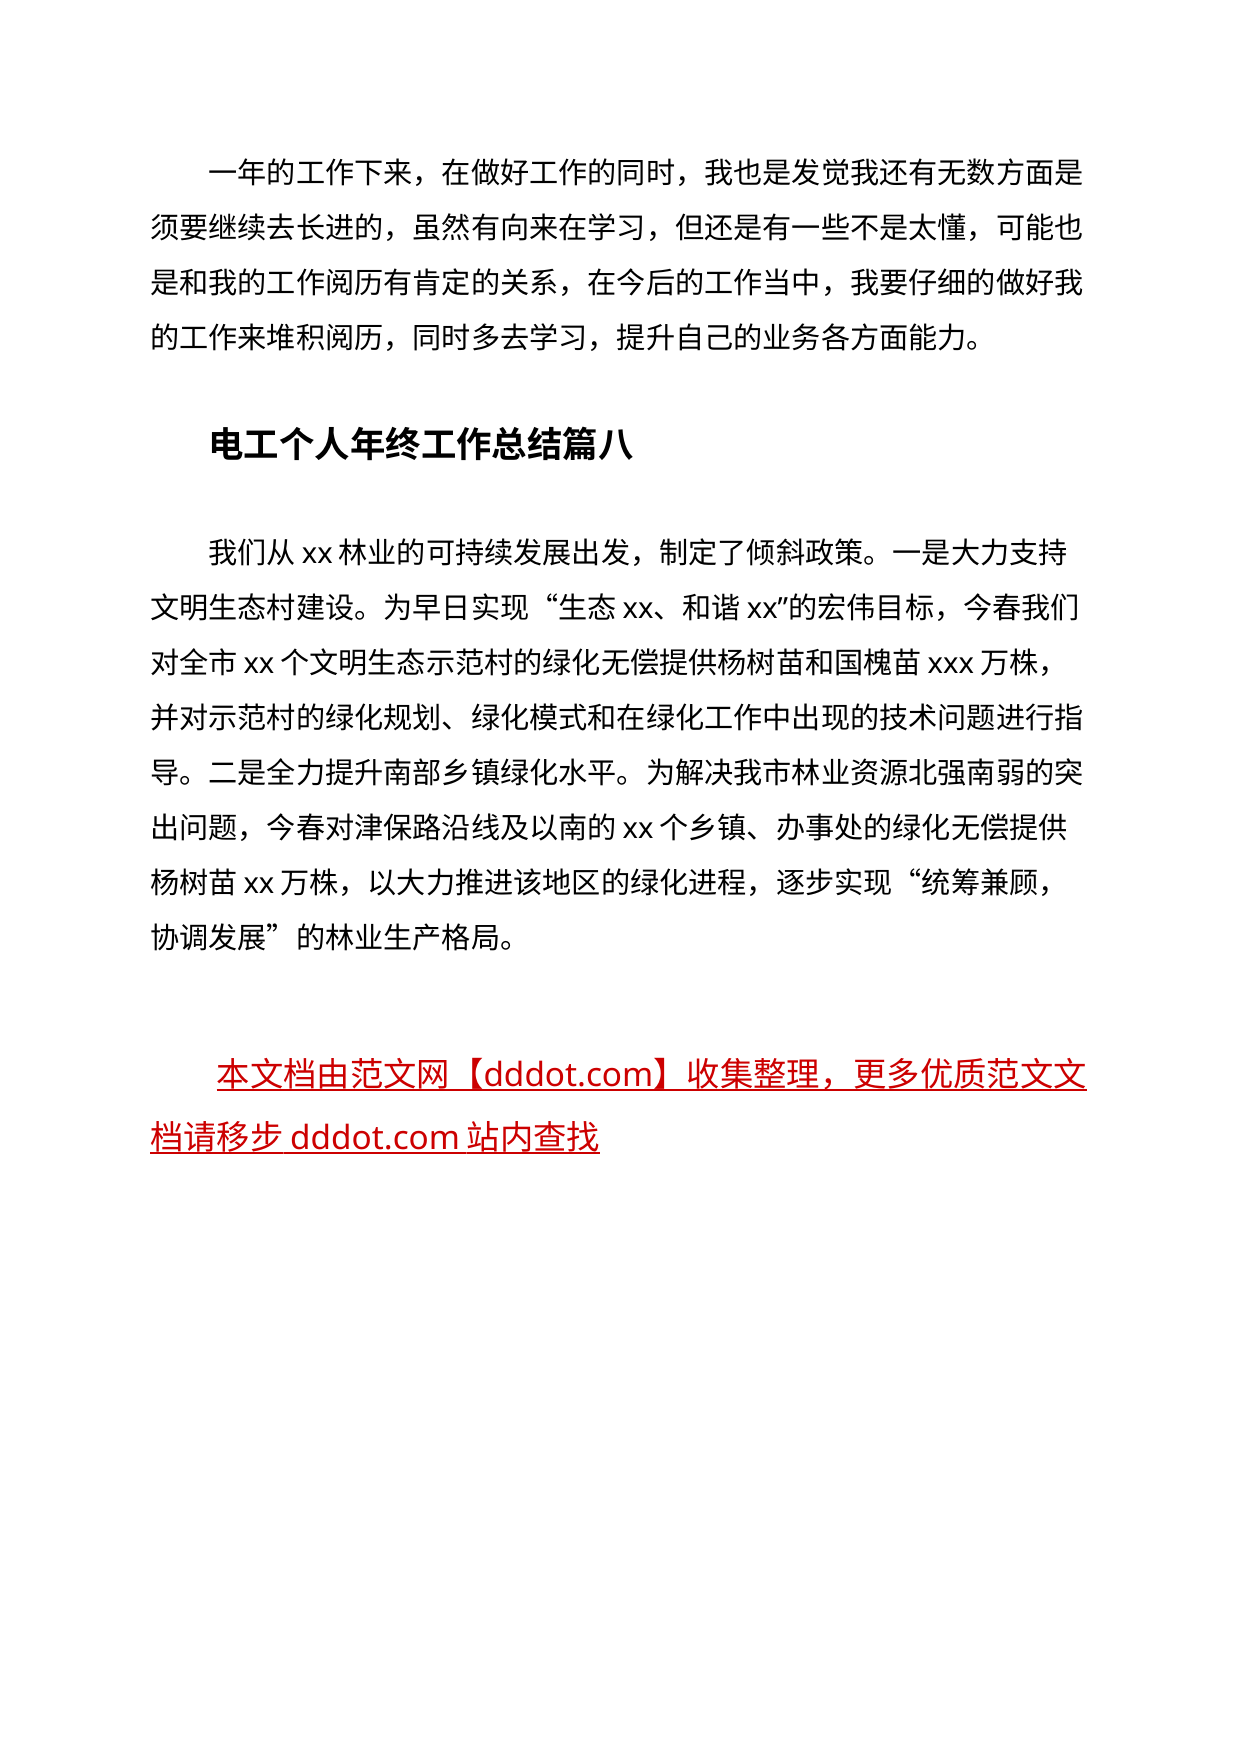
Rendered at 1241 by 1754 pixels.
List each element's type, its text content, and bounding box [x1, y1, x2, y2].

text 电工个人年终工作总结篇八 [150, 416, 1090, 468]
text 本文档由范文网【dddot.com】收集整理，更多优质范文文档请移步dddot.com站内查找 [150, 1048, 1090, 1159]
text 一年的工作下来，在做好工作的同时，我也是发觉我还有无数方面是须要继续去长进的，虽然有向来在学习，但还是有一些不是太懂，可能也是和我的工作阅历有肯定的关系，在今后的工作当中，我要仔细的做好我的工作来堆积阅历，同时多去学习，提升自己的业务各方面能力。 [150, 150, 1090, 357]
text 我们从xx林业的可持续发展出发，制定了倾斜政策。一是大力支持文明生态村建设。为早日实现“生态xx、和谐xx”的宏伟目标，今春我们对全市xx个文明生态示范村的绿化无偿提供杨树苗和国槐苗xxx万株，并对示范村的绿化规划、绿化模式和在绿化工作中出现的技术问题进行指导。二是全力提升南部乡镇绿化水平。为解决我市林业资源北强南弱的突出问题，今春对津保路沿线及以南的xx个乡镇、办事处的绿化无偿提供杨树苗xx万株，以大力推进该地区的绿化进程，逐步实现“统筹兼顾，协调发展”的林业生产格局。 [150, 530, 1090, 957]
